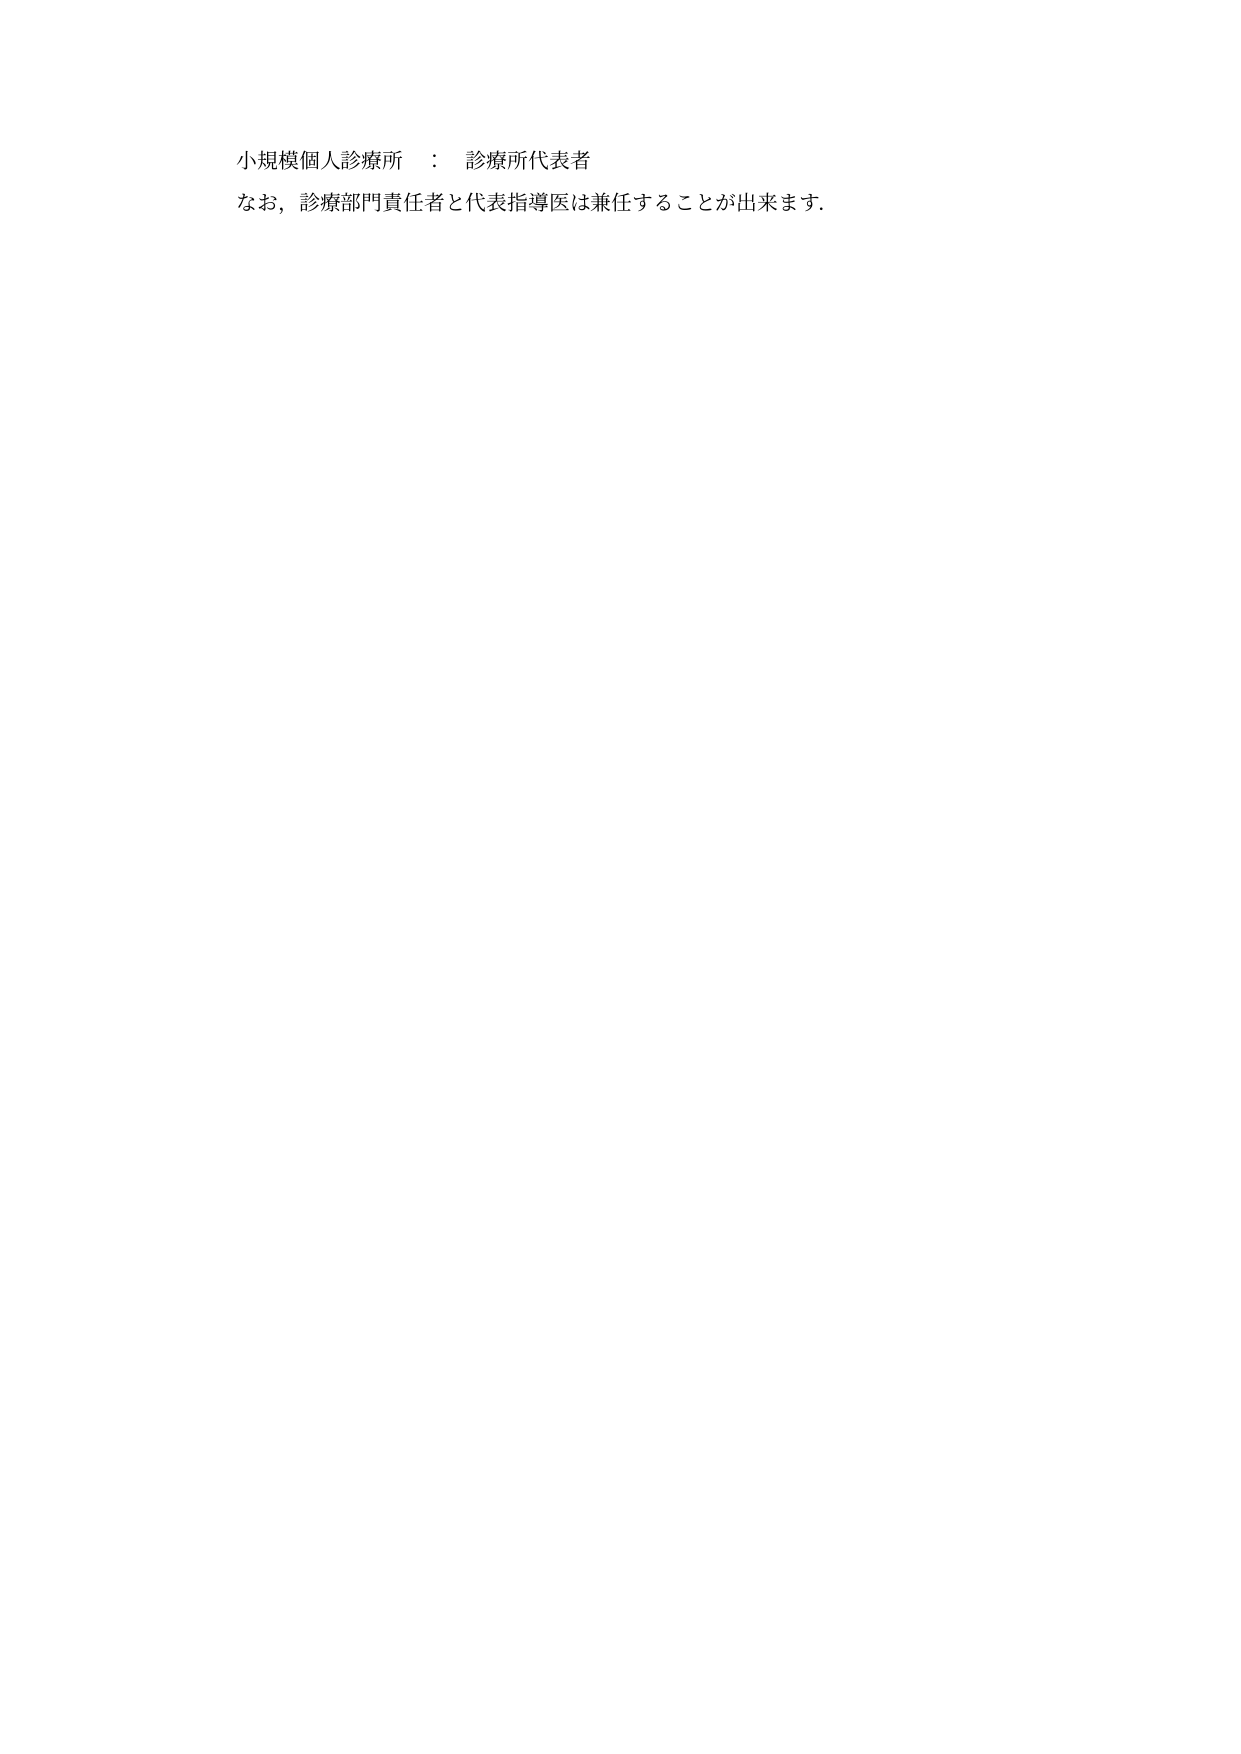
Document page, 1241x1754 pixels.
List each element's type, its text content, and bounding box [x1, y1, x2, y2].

text 小規模個人診療所 ： 診療所代表者 [148, 139, 1107, 181]
text なお，診療部門責任者と代表指導医は兼任することが出来ます． [148, 181, 1107, 222]
